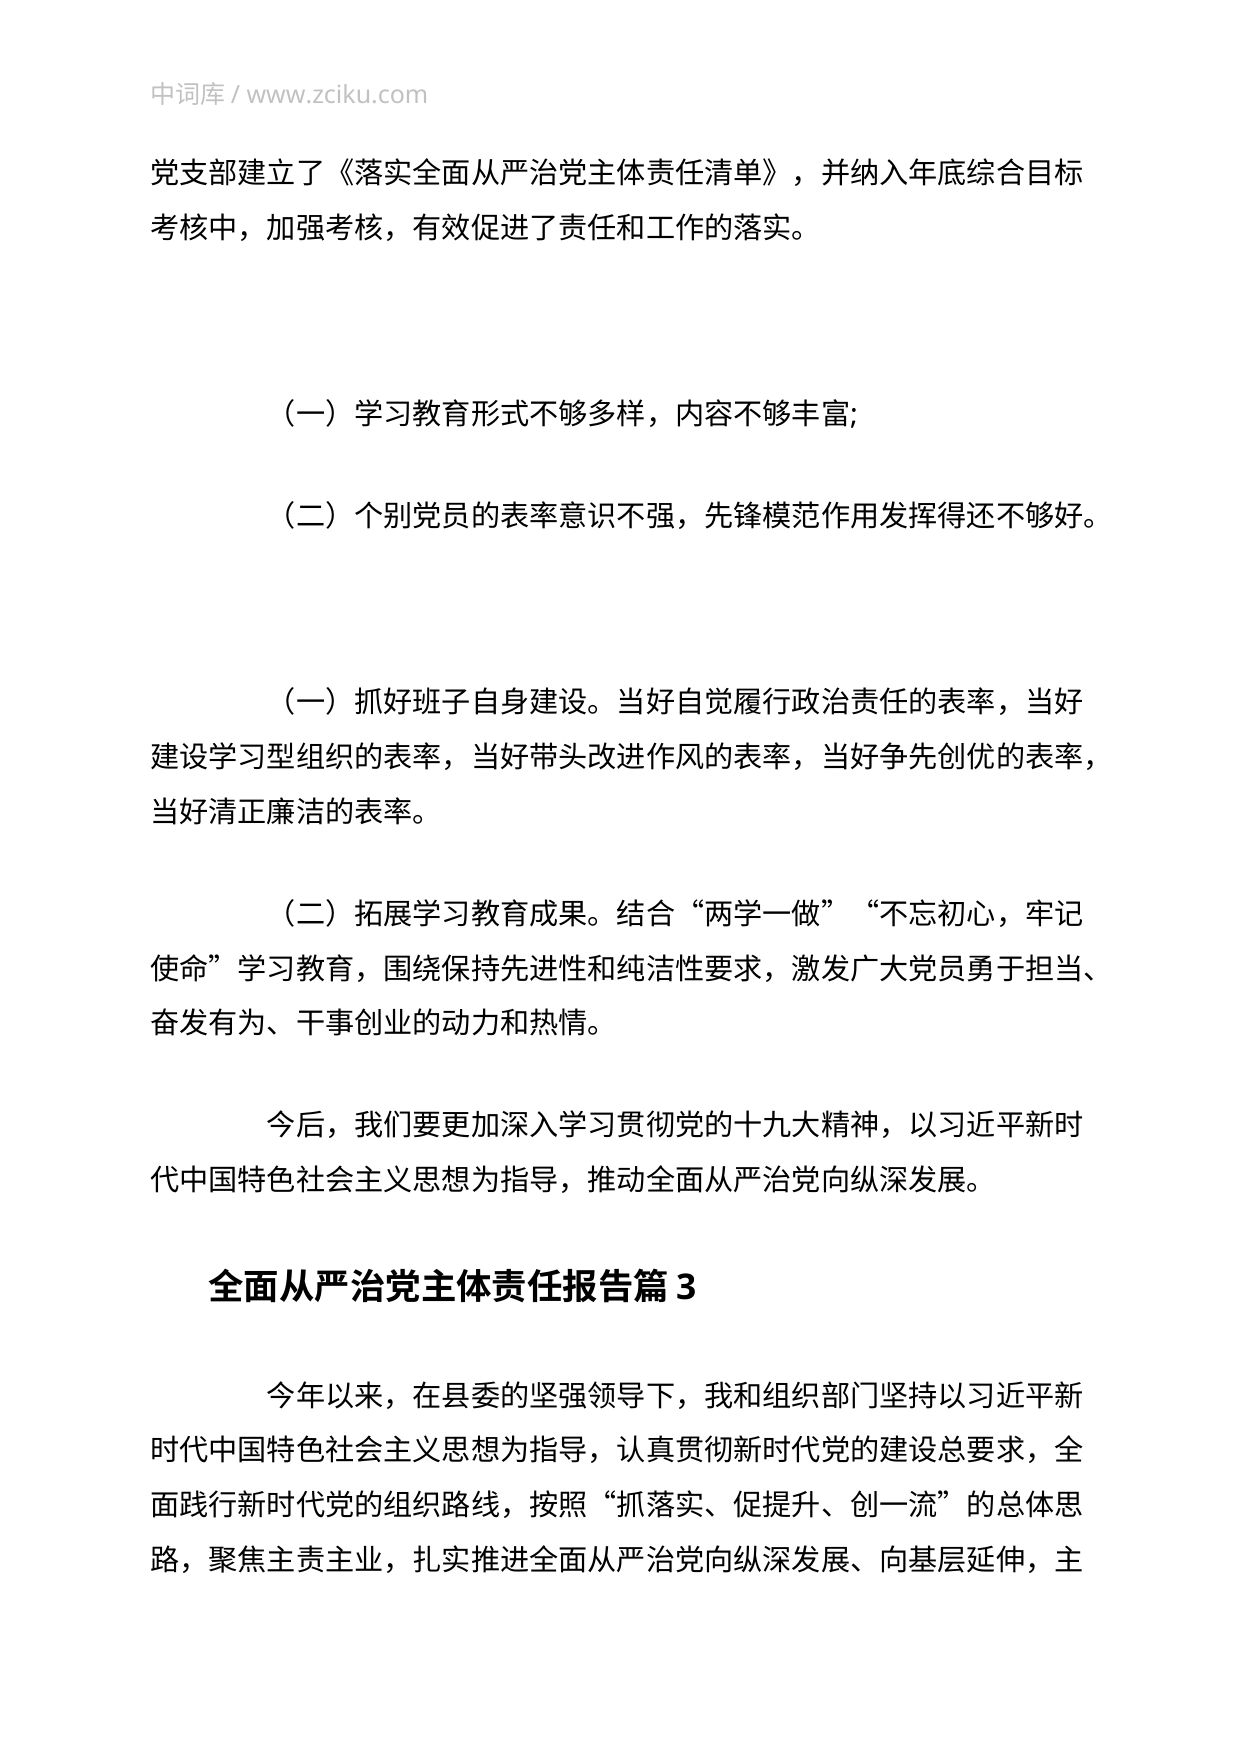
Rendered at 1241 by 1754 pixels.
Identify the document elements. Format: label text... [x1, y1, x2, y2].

text 今后，我们要更加深入学习贯彻党的十九大精神，以习近平新时代中国特色社会主义思想为指导，推动全面从严治党向纵深发展。 [150, 1102, 1090, 1199]
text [150, 1372, 1090, 1579]
text （二）个别党员的表率意识不强，先锋模范作用发挥得还不够好。 [150, 493, 1090, 535]
text （一）学习教育形式不够多样，内容不够丰富; [150, 391, 1090, 433]
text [150, 150, 1090, 247]
text 全面从严治党主体责任报告篇3 [150, 1258, 1090, 1310]
text （一）抓好班子自身建设。当好自觉履行政治责任的表率，当好建设学习型组织的表率，当好带头改进作风的表率，当好争先创优的表率，当好清正廉洁的表率。 [150, 679, 1090, 831]
text （二）拓展学习教育成果。结合“两学一做”“不忘初心，牢记使命”学习教育，围绕保持先进性和纯洁性要求，激发广大党员勇于担当、奋发有为、干事创业的动力和热情。 [150, 890, 1090, 1042]
